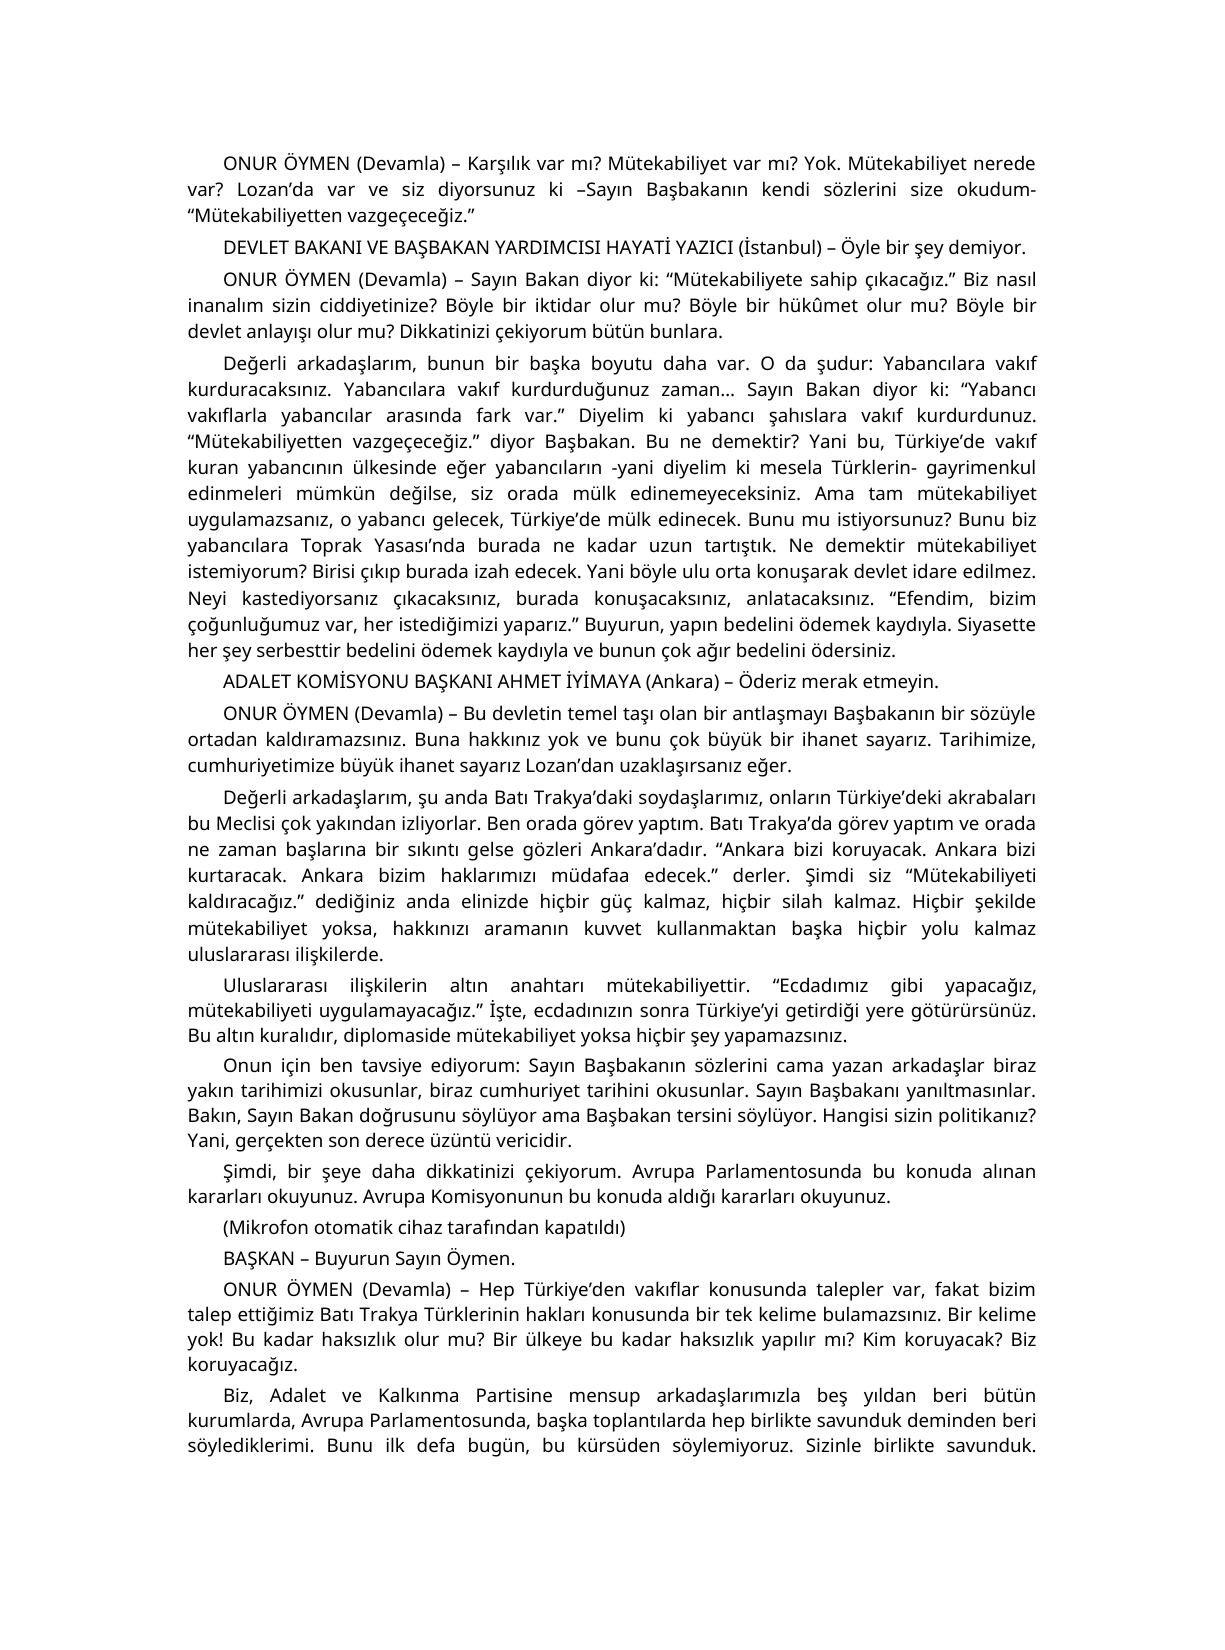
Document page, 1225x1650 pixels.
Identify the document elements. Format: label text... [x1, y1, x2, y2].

text DEVLET BAKANI VE BAŞBAKAN YARDIMCISI HAYATİ YAZICI (İstanbul) – Öyle bir şey demiyor. [187, 234, 1037, 260]
text (Mikrofon otomatik cihaz tarafından kapatıldı) [187, 1214, 1037, 1239]
text Onun için ben tavsiye ediyorum: Sayın Başbakanın sözlerini cama yazan arkadaşlar biraz yakın tarihimizi okusunlar, biraz cumhuriyet tarihini okusunlar. Sayın Başbakanı yanıltmasınlar. Bakın, Sayın Bakan doğrusunu söylüyor ama Başbakan tersini söylüyor. Hangisi sizin politikanız? Yani, gerçekten son derece üzüntü vericidir. [187, 1053, 1037, 1153]
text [187, 1382, 1037, 1457]
text ONUR ÖYMEN (Devamla) – Hep Türkiye’den vakıflar konusunda talepler var, fakat bizim talep ettiğimiz Batı Trakya Türklerinin hakları konusunda bir tek kelime bulamazsınız. Bir kelime yok! Bu kadar haksızlık olur mu? Bir ülkeye bu kadar haksızlık yapılır mı? Kim koruyacak? Biz koruyacağız. [187, 1276, 1037, 1376]
text Değerli arkadaşlarım, şu anda Batı Trakya’daki soydaşlarımız, onların Türkiye’deki akrabaları bu Meclisi çok yakından izliyorlar. Ben orada görev yaptım. Batı Trakya’da görev yaptım ve orada ne zaman başlarına bir sıkıntı gelse gözleri Ankara’dadır. “Ankara bizi koruyacak. Ankara bizi kurtaracak. Ankara bizim haklarımızı müdafaa edecek.” derler. Şimdi siz “Mütekabiliyeti kaldıracağız.” dediğiniz anda elinizde hiçbir güç kalmaz, hiçbir silah kalmaz. Hiçbir şekilde mütekabiliyet yoksa, hakkınızı aramanın kuvvet kullanmaktan başka hiçbir yolu kalmaz uluslararası ilişkilerde. [187, 784, 1037, 966]
text ADALET KOMİSYONU BAŞKANI AHMET İYİMAYA (Ankara) – Öderiz merak etmeyin. [187, 668, 1037, 694]
text BAŞKAN – Buyurun Sayın Öymen. [187, 1245, 1037, 1270]
text Şimdi, bir şeye daha dikkatinizi çekiyorum. Avrupa Parlamentosunda bu konuda alınan kararları okuyunuz. Avrupa Komisyonunun bu konuda aldığı kararları okuyunuz. [187, 1159, 1037, 1209]
text Değerli arkadaşlarım, bunun bir başka boyutu daha var. O da şudur: Yabancılara vakıf kurduracaksınız. Yabancılara vakıf kurdurduğunuz zaman… Sayın Bakan diyor ki: “Yabancı vakıflarla yabancılar arasında fark var.” Diyelim ki yabancı şahıslara vakıf kurdurdunuz. “Mütekabiliyetten vazgeçeceğiz.” diyor Başbakan. Bu ne demektir? Yani bu, Türkiye’de vakıf kuran yabancının ülkesinde eğer yabancıların -yani diyelim ki mesela Türklerin- gayrimenkul edinmeleri mümkün değilse, siz orada mülk edinemeyeceksiniz. Ama tam mütekabiliyet uygulamazsanız, o yabancı gelecek, Türkiye’de mülk edinecek. Bunu mu istiyorsunuz? Bunu biz yabancılara Toprak Yasası’nda burada ne kadar uzun tartıştık. Ne demektir mütekabiliyet istemiyorum? Birisi çıkıp burada izah edecek. Yani böyle ulu orta konuşarak devlet idare edilmez. Neyi kastediyorsanız çıkacaksınız, burada konuşacaksınız, anlatacaksınız. “Efendim, bizim çoğunluğumuz var, her istediğimizi yaparız.” Buyurun, yapın bedelini ödemek kaydıyla. Siyasette her şey serbesttir bedelini ödemek kaydıyla ve bunun çok ağır bedelini ödersiniz. [187, 350, 1037, 662]
text ONUR ÖYMEN (Devamla) – Bu devletin temel taşı olan bir antlaşmayı Başbakanın bir sözüyle ortadan kaldıramazsınız. Buna hakkınız yok ve bunu çok büyük bir ihanet sayarız. Tarihimize, cumhuriyetimize büyük ihanet sayarız Lozan’dan uzaklaşırsanız eğer. [187, 700, 1037, 778]
text ONUR ÖYMEN (Devamla) – Karşılık var mı? Mütekabiliyet var mı? Yok. Mütekabiliyet nerede var? Lozan’da var ve siz diyorsunuz ki –Sayın Başbakanın kendi sözlerini size okudum- “Mütekabiliyetten vazgeçeceğiz.” [187, 150, 1037, 228]
text Uluslararası ilişkilerin altın anahtarı mütekabiliyettir. “Ecdadımız gibi yapacağız, mütekabiliyeti uygulamayacağız.” İşte, ecdadınızın sonra Türkiye’yi getirdiği yere götürürsünüz. Bu altın kuralıdır, diplomaside mütekabiliyet yoksa hiçbir şey yapamazsınız. [187, 972, 1037, 1047]
text ONUR ÖYMEN (Devamla) – Sayın Bakan diyor ki: “Mütekabiliyete sahip çıkacağız.” Biz nasıl inanalım sizin ciddiyetinize? Böyle bir iktidar olur mu? Böyle bir hükûmet olur mu? Böyle bir devlet anlayışı olur mu? Dikkatinizi çekiyorum bütün bunlara. [187, 266, 1037, 344]
